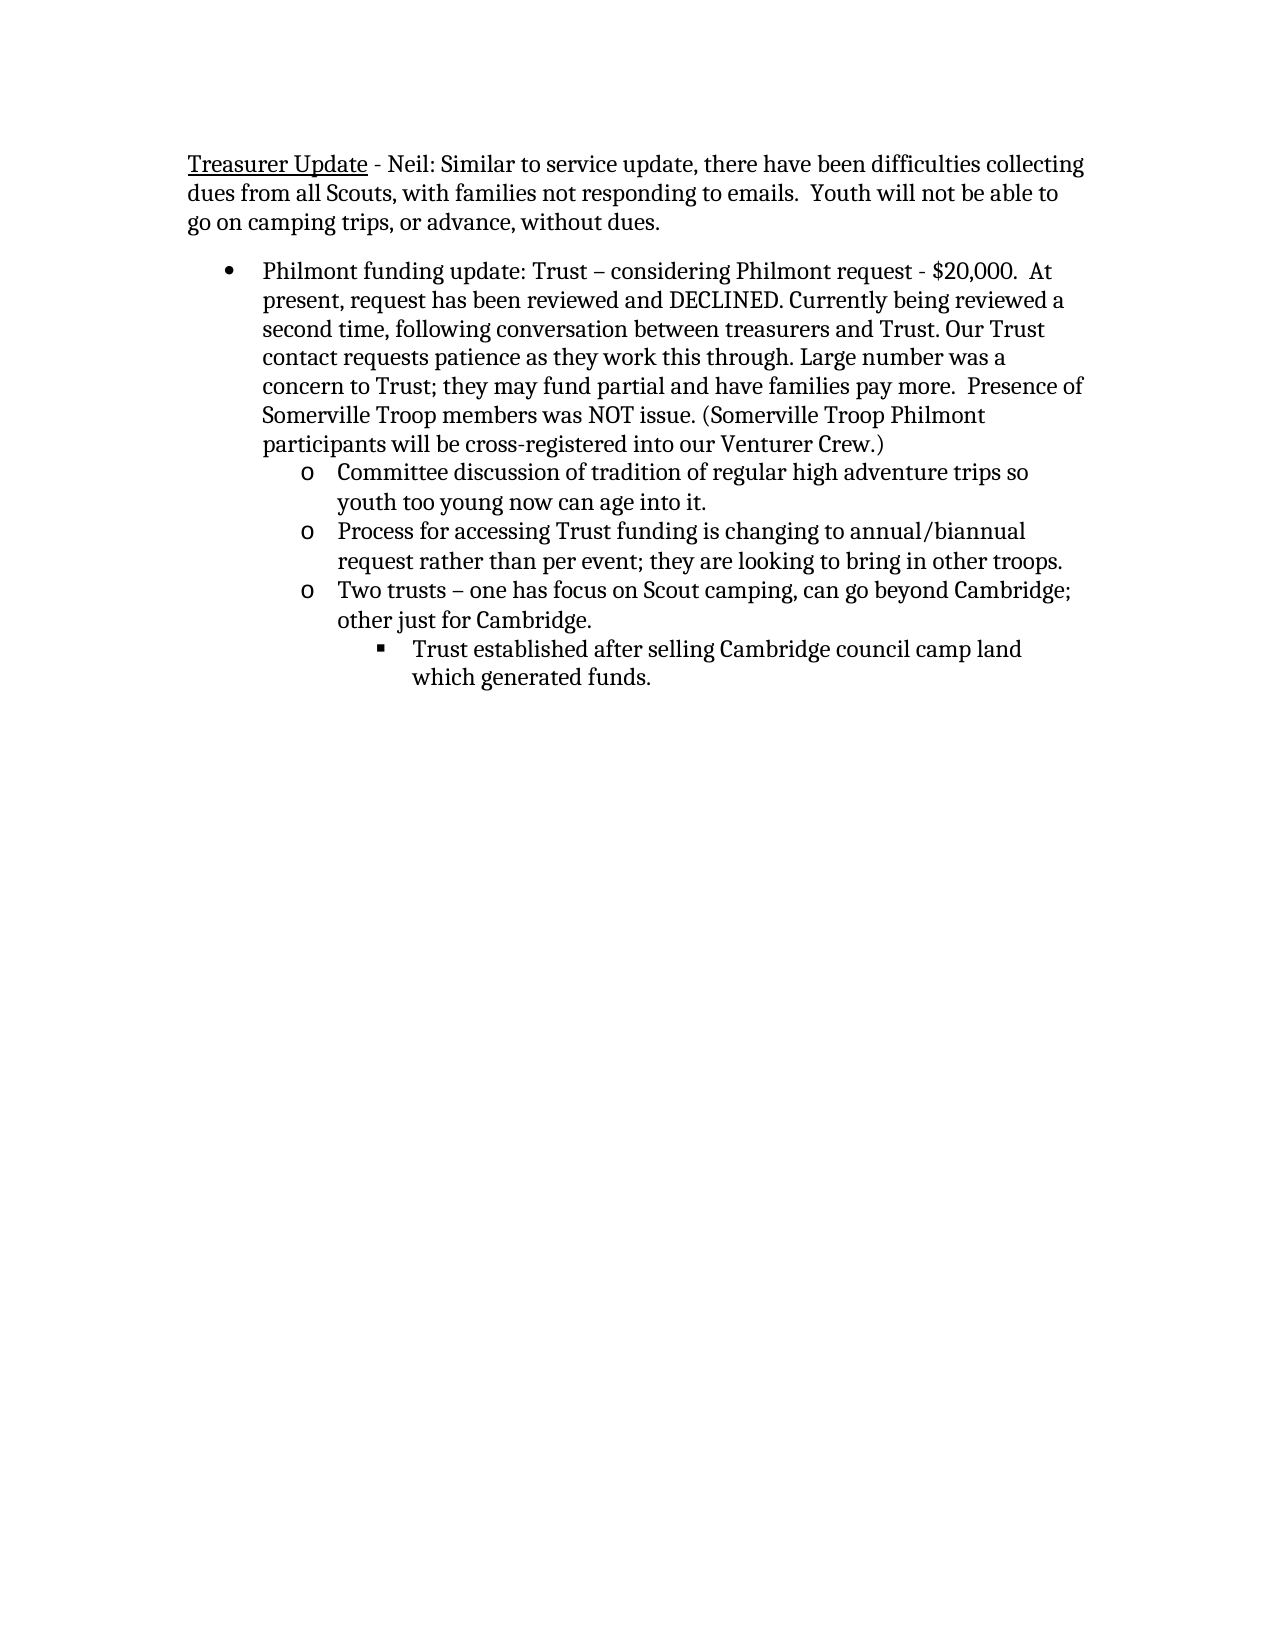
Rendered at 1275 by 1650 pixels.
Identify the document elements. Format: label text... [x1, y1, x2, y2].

list Philmont funding update: Trust – considering Philmont request - $20,000. At present, request has been reviewed and DECLINED. Currently being reviewed a second time, following conversation between treasurers and Trust. Our Trust contact requests patience as they work this through. Large number was a concern to Trust; they may fund partial and have families pay more. Presence of Somerville Troop members was NOT issue. (Somerville Troop Philmont participants will be cross-registered into our Venturer Crew.) [225, 257, 1087, 458]
list Committee discussion of tradition of regular high adventure trips so youth too young now can age into it. [300, 458, 1087, 517]
list Trust established after selling Cambridge council camp land which generated funds. [375, 634, 1087, 692]
list Two trusts – one has focus on Scout camping, can go beyond Cambridge; other just for Cambridge. [300, 576, 1087, 634]
list Process for accessing Trust funding is changing to annual/biannual request rather than per event; they are looking to bring in other troops. [300, 517, 1087, 576]
text Treasurer Update - Neil: Similar to service update, there have been difficulties collecting dues from all Scouts, with families not responding to emails. Youth will not be able to go on camping trips, or advance, without dues. [187, 150, 1087, 236]
